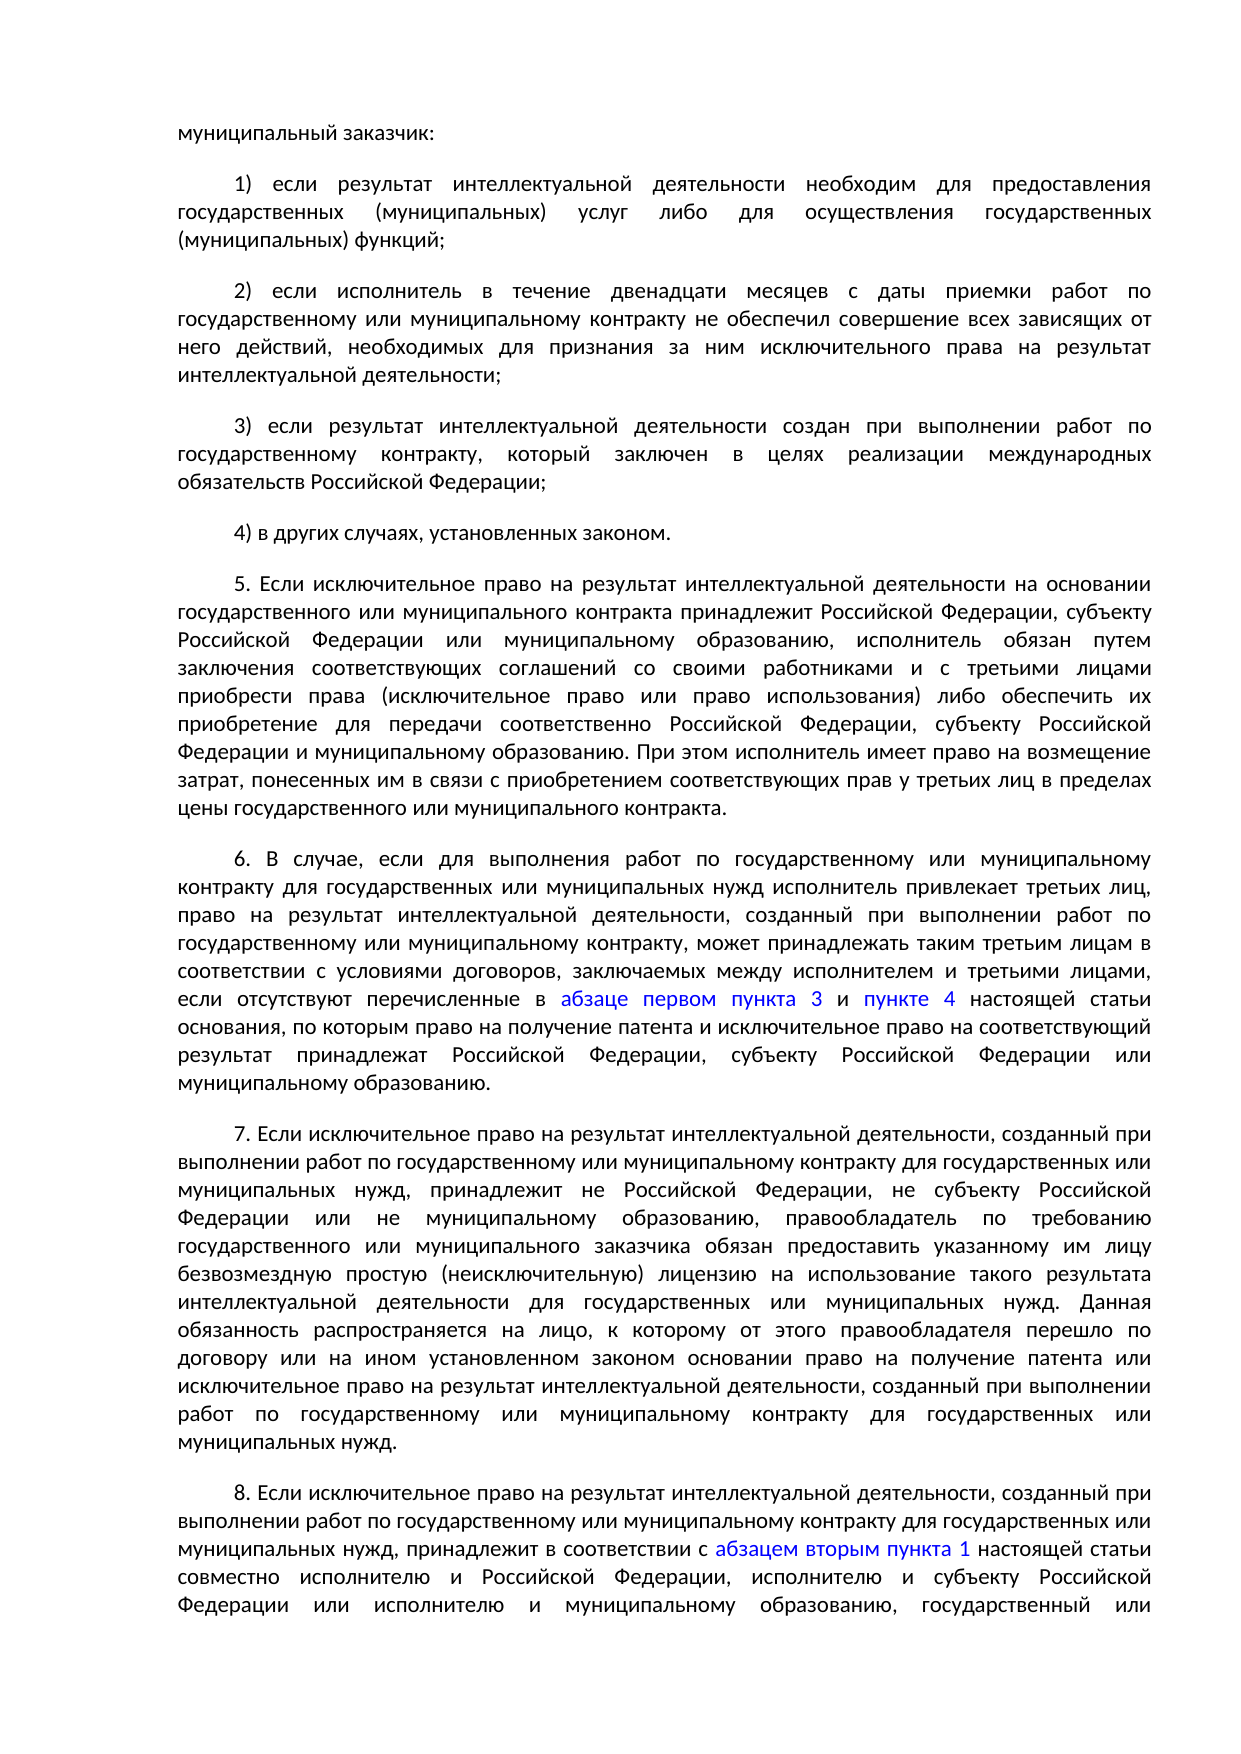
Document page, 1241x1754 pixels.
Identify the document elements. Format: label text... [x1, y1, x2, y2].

text 1) если результат интеллектуальной деятельности необходим для предоставления государственных (муниципальных) услуг либо для осуществления государственных (муниципальных) функций; [177, 169, 1152, 253]
text 5. Если исключительное право на результат интеллектуальной деятельности на основании государственного или муниципального контракта принадлежит Российской Федерации, субъекту Российской Федерации или муниципальному образованию, исполнитель обязан путем заключения соответствующих соглашений со своими работниками и с третьими лицами приобрести права (исключительное право или право использования) либо обеспечить их приобретение для передачи соответственно Российской Федерации, субъекту Российской Федерации и муниципальному образованию. При этом исполнитель имеет право на возмещение затрат, понесенных им в связи с приобретением соответствующих прав у третьих лиц в пределах цены государственного или муниципального контракта. [177, 569, 1152, 821]
text 3) если результат интеллектуальной деятельности создан при выполнении работ по государственному контракту, который заключен в целях реализации международных обязательств Российской Федерации; [177, 411, 1152, 495]
text 4) в других случаях, установленных законом. [177, 518, 1152, 546]
text 2) если исполнитель в течение двенадцати месяцев с даты приемки работ по государственному или муниципальному контракту не обеспечил совершение всех зависящих от него действий, необходимых для признания за ним исключительного права на результат интеллектуальной деятельности; [177, 276, 1152, 388]
text 7. Если исключительное право на результат интеллектуальной деятельности, созданный при выполнении работ по государственному или муниципальному контракту для государственных или муниципальных нужд, принадлежит не Российской Федерации, не субъекту Российской Федерации или не муниципальному образованию, правообладатель по требованию государственного или муниципального заказчика обязан предоставить указанному им лицу безвозмездную простую (неисключительную) лицензию на использование такого результата интеллектуальной деятельности для государственных или муниципальных нужд. Данная обязанность распространяется на лицо, к которому от этого правообладателя перешло по договору или на ином установленном законом основании право на получение патента или исключительное право на результат интеллектуальной деятельности, созданный при выполнении работ по государственному или муниципальному контракту для государственных или муниципальных нужд. [177, 1119, 1152, 1455]
text 6. В случае, если для выполнения работ по государственному или муниципальному контракту для государственных или муниципальных нужд исполнитель привлекает третьих лиц, право на результат интеллектуальной деятельности, созданный при выполнении работ по государственному или муниципальному контракту, может принадлежать таким третьим лицам в соответствии с условиями договоров, заключаемых между исполнителем и третьими лицами, если отсутствуют перечисленные в абзаце первом пункта 3 и пункте 4 настоящей статьи основания, по которым право на получение патента и исключительное право на соответствующий результат принадлежат Российской Федерации, субъекту Российской Федерации или муниципальному образованию. [177, 844, 1152, 1096]
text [177, 1478, 1152, 1618]
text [177, 118, 1152, 146]
